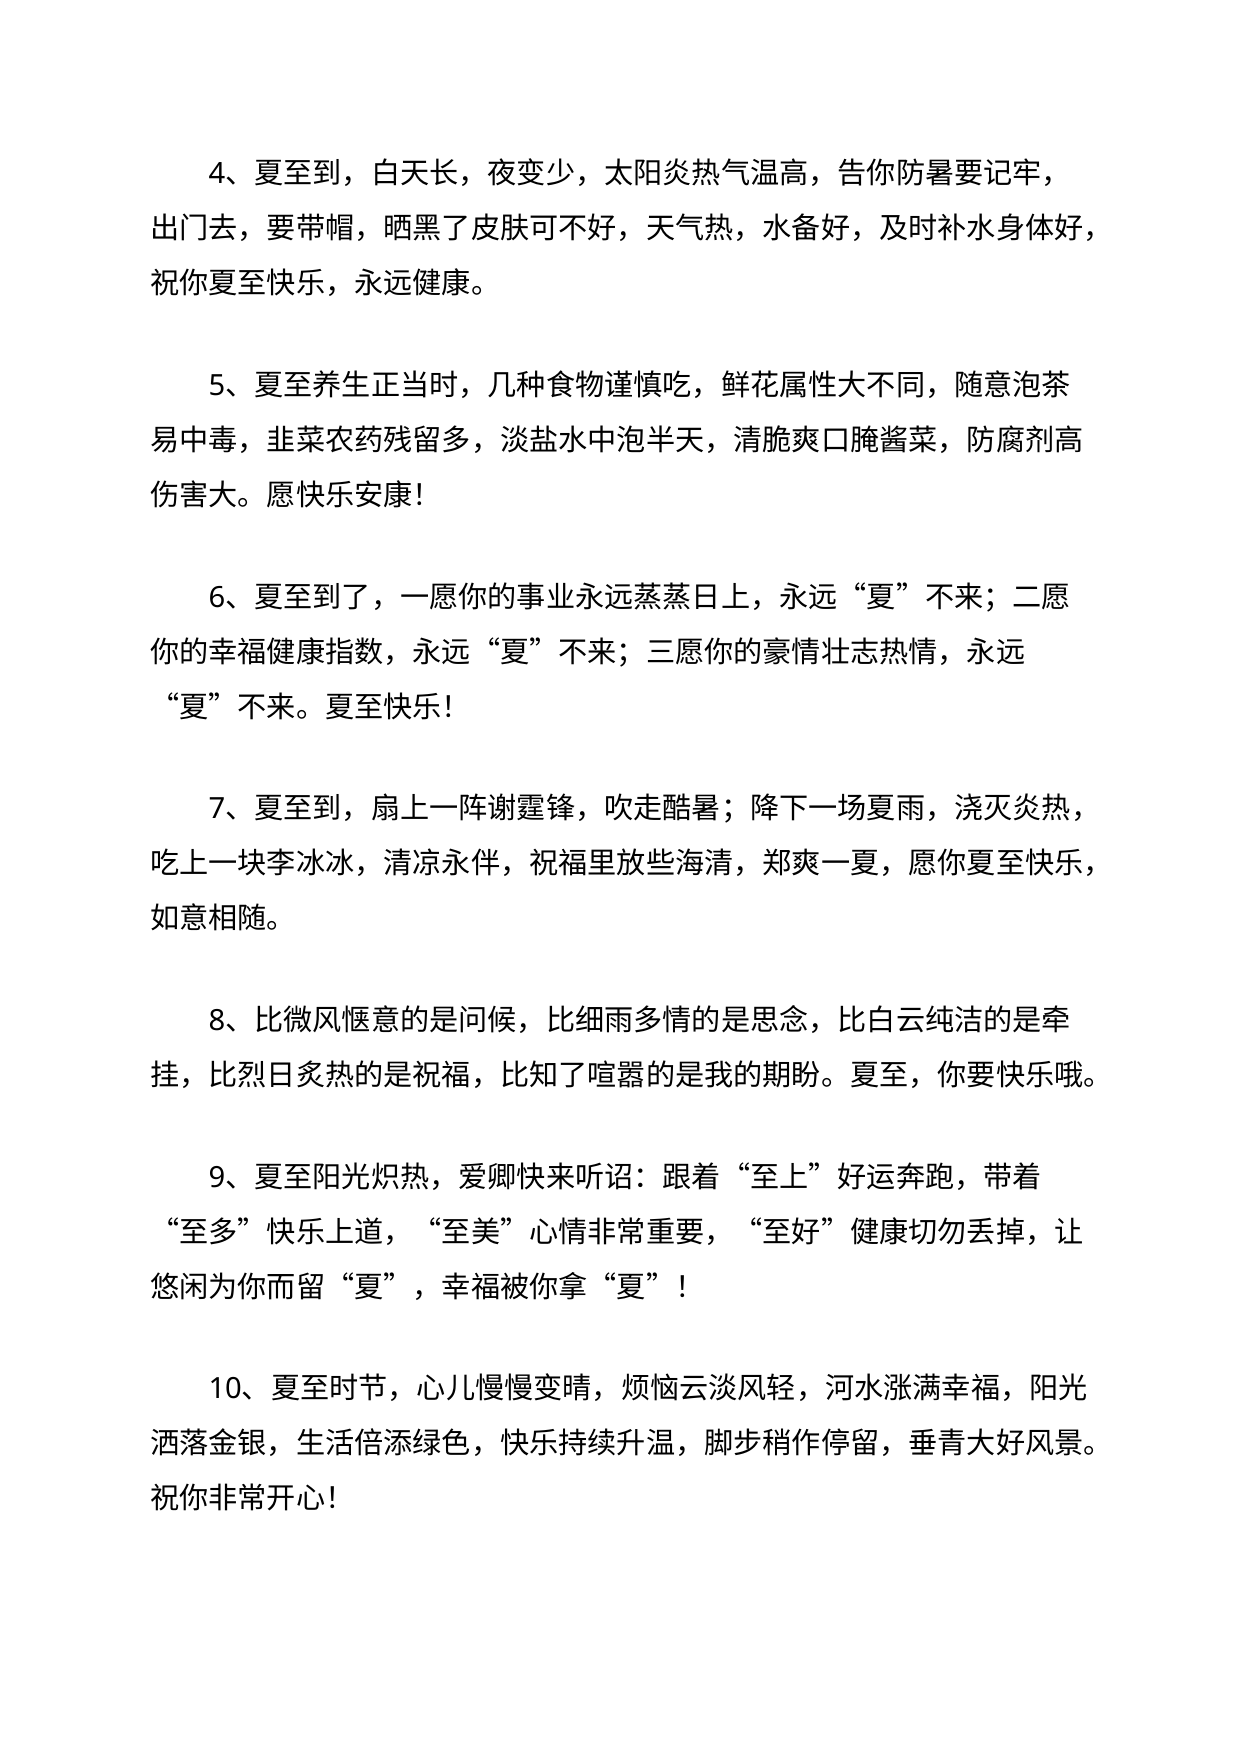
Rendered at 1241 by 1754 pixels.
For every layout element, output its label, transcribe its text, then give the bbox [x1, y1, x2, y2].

text 10、夏至时节，心儿慢慢变晴，烦恼云淡风轻，河水涨满幸福，阳光洒落金银，生活倍添绿色，快乐持续升温，脚步稍作停留，垂青大好风景。祝你非常开心！ [150, 1365, 1090, 1517]
text 5、夏至养生正当时，几种食物谨慎吃，鲜花属性大不同，随意泡茶易中毒，韭菜农药残留多，淡盐水中泡半天，清脆爽口腌酱菜，防腐剂高伤害大。愿快乐安康！ [150, 362, 1090, 514]
text 8、比微风惬意的是问候，比细雨多情的是思念，比白云纯洁的是牵挂，比烈日炙热的是祝福，比知了喧嚣的是我的期盼。夏至，你要快乐哦。 [150, 997, 1090, 1094]
text 4、夏至到，白天长，夜变少，太阳炎热气温高，告你防暑要记牢，出门去，要带帽，晒黑了皮肤可不好，天气热，水备好，及时补水身体好，祝你夏至快乐，永远健康。 [150, 150, 1090, 302]
text 6、夏至到了，一愿你的事业永远蒸蒸日上，永远“夏”不来；二愿你的幸福健康指数，永远“夏”不来；三愿你的豪情壮志热情，永远“夏”不来。夏至快乐！ [150, 573, 1090, 726]
text 7、夏至到，扇上一阵谢霆锋，吹走酷暑；降下一场夏雨，浇灭炎热，吃上一块李冰冰，清凉永伴，祝福里放些海清，郑爽一夏，愿你夏至快乐，如意相随。 [150, 785, 1090, 937]
text 9、夏至阳光炽热，爱卿快来听诏：跟着“至上”好运奔跑，带着“至多”快乐上道，“至美”心情非常重要，“至好”健康切勿丢掉，让悠闲为你而留“夏”，幸福被你拿“夏”！ [150, 1153, 1090, 1306]
